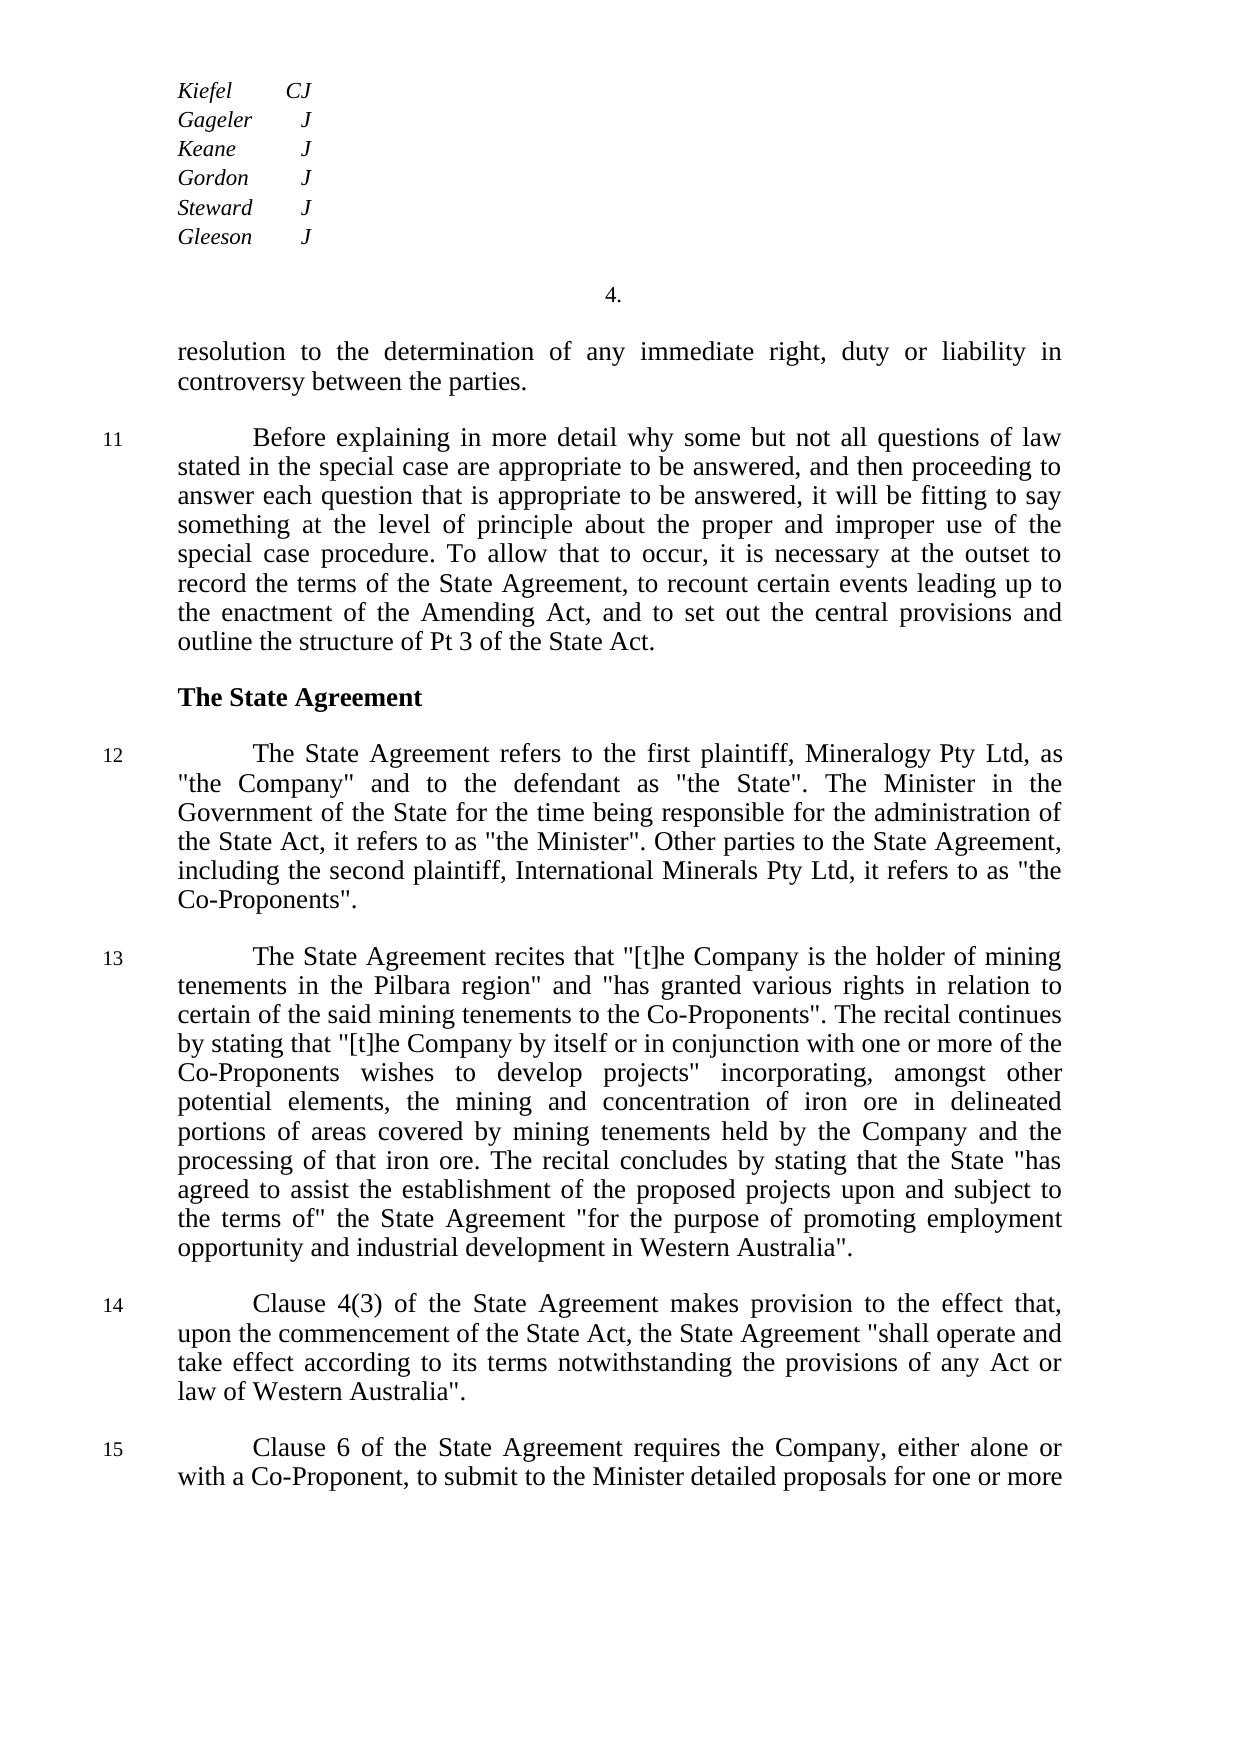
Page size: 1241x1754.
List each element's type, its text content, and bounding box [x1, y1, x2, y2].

list The State Agreement refers to the first plaintiff, Mineralogy Pty Ltd, as "the Company" and to the defendant as "the State". The Minister in the Government of the State for the time being responsible for the administration of the State Act, it refers to as "the Minister". Other parties to the State Agreement, including the second plaintiff, International Minerals Pty Ltd, it refers to as "the Co-Proponents". [102, 739, 1063, 914]
list Before explaining in more detail why some but not all questions of law stated in the special case are appropriate to be answered, and then proceeding to answer each question that is appropriate to be answered, it will be fitting to say something at the level of principle about the proper and improper use of the special case procedure. To allow that to occur, it is necessary at the outset to record the terms of the State Agreement, to recount certain events leading up to the enactment of the Amending Act, and to set out the central provisions and outline the structure of Pt 3 of the State Act. [102, 423, 1063, 656]
subtitle The State Agreement [177, 683, 1063, 712]
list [102, 1433, 1063, 1492]
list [102, 337, 1063, 396]
list The State Agreement recites that "[t]he Company is the holder of mining tenements in the Pilbara region" and "has granted various rights in relation to certain of the said mining tenements to the Co-Proponents". The recital continues by stating that "[t]he Company by itself or in conjunction with one or more of the Co-Proponents wishes to develop projects" incorporating, amongst other potential elements, the mining and concentration of iron ore in delineated portions of areas covered by mining tenements held by the Company and the processing of that iron ore. The recital concludes by stating that the State "has agreed to assist the establishment of the proposed projects upon and subject to the terms of" the State Agreement "for the purpose of promoting employment opportunity and industrial development in Western Australia". [102, 942, 1063, 1262]
list Clause 4(3) of the State Agreement makes provision to the effect that, upon the commencement of the State Act, the State Agreement "shall operate and take effect according to its terms notwithstanding the provisions of any Act or law of Western Australia". [102, 1289, 1063, 1406]
